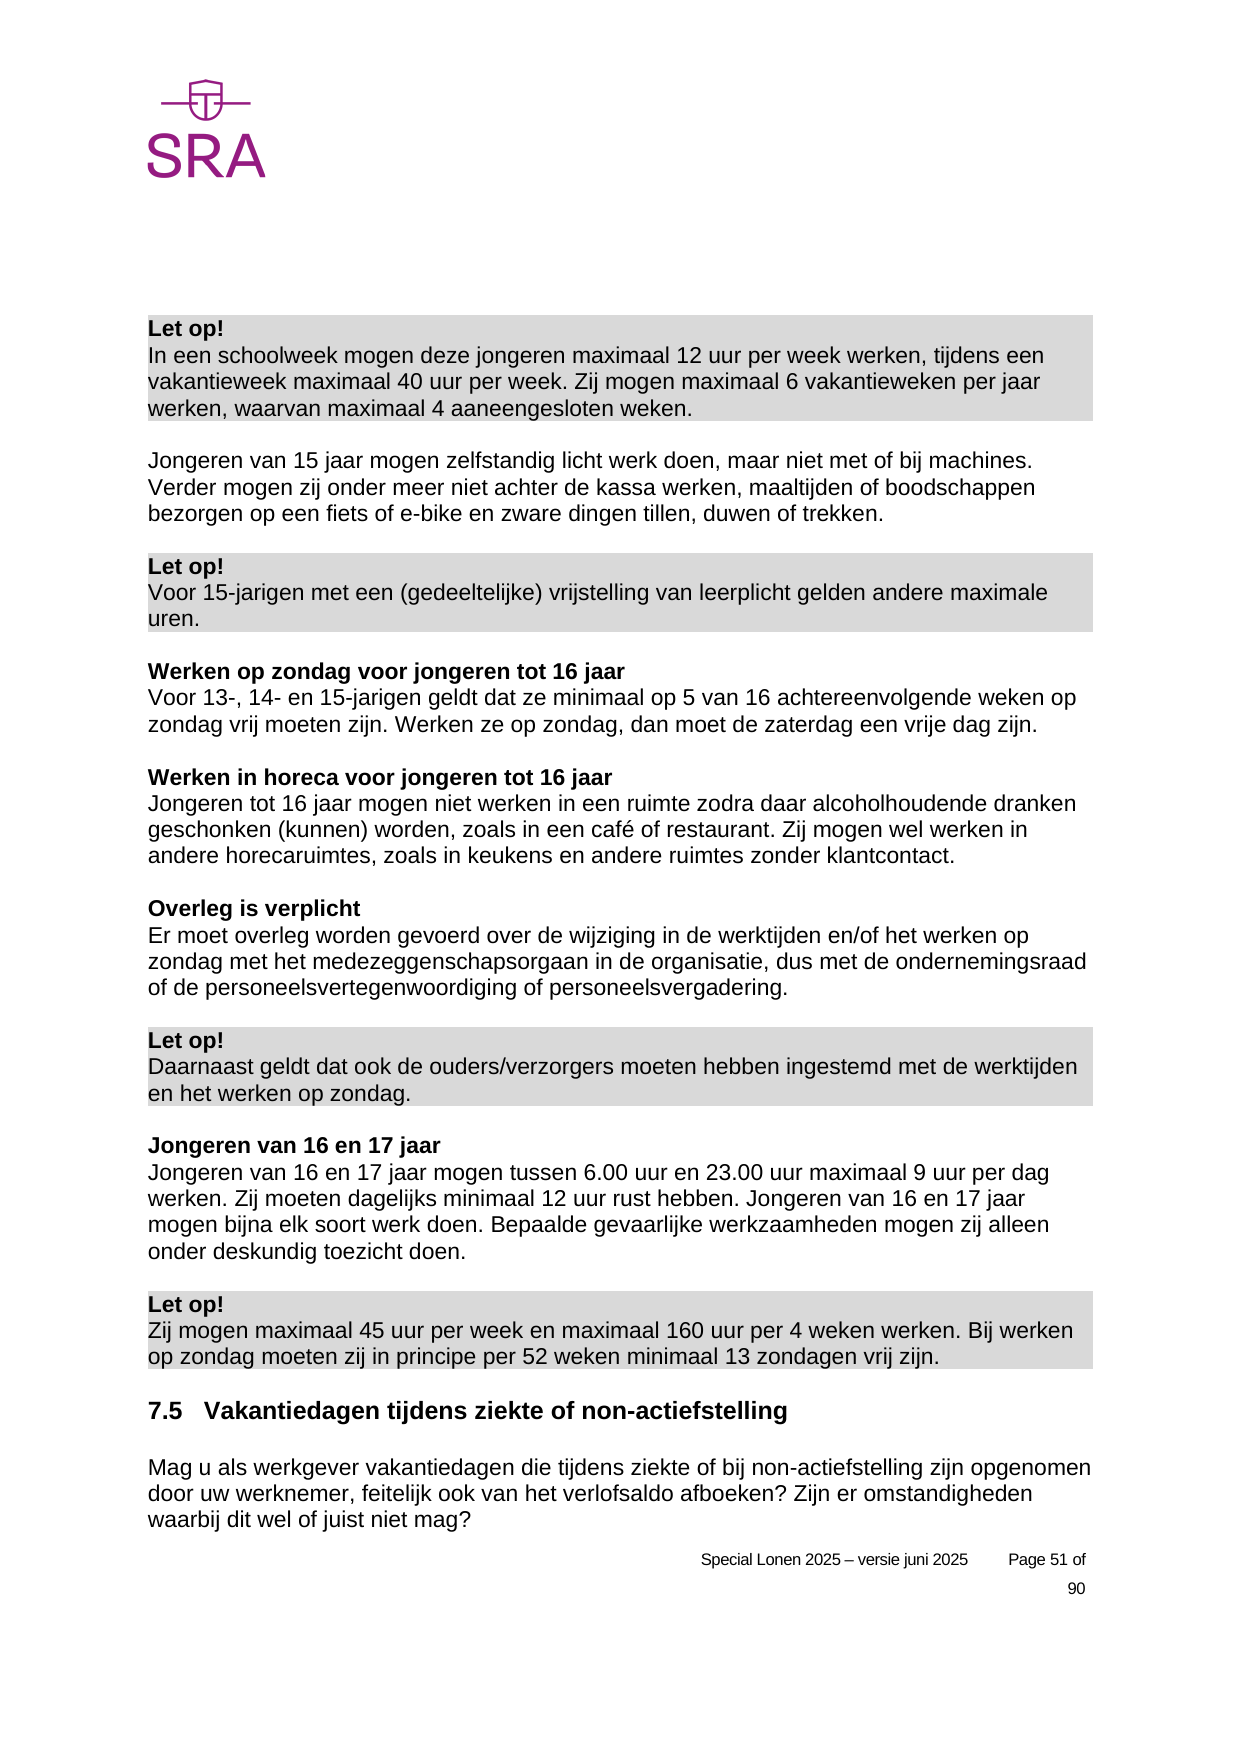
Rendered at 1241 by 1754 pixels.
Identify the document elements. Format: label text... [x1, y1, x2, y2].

text Jongeren tot 16 jaar mogen niet werken in een ruimte zodra daar alcoholhoudende dranken geschonken (kunnen) worden, zoals in een café of restaurant. Zij mogen wel werken in andere horecaruimtes, zoals in keukens en andere ruimtes zonder klantcontact. [148, 790, 1093, 869]
text Voor 13-, 14- en 15-jarigen geldt dat ze minimaal op 5 van 16 achtereenvolgende weken op zondag vrij moeten zijn. Werken ze op zondag, dan moet de zaterdag een vrije dag zijn. [148, 684, 1093, 737]
subtitle Vakantiedagen tijdens ziekte of non-actiefstelling [148, 1396, 1093, 1425]
text Let op! [148, 1291, 1093, 1317]
picture [147, 79, 266, 178]
text Mag u als werkgever vakantiedagen die tijdens ziekte of bij non-actiefstelling zijn opgenomen door uw werknemer, feitelijk ook van het verlofsaldo afboeken? Zijn er omstandigheden waarbij dit wel of juist niet mag? [148, 1453, 1093, 1532]
text Voor 15-jarigen met een (gedeeltelijke) vrijstelling van leerplicht gelden andere maximale uren. [148, 579, 1093, 632]
text Jongeren van 16 en 17 jaar [148, 1132, 1093, 1159]
text Zij mogen maximaal 45 uur per week en maximaal 160 uur per 4 weken werken. Bij werken op zondag moeten zij in principe per 52 weken minimaal 13 zondagen vrij zijn. [148, 1317, 1093, 1369]
text Let op! [148, 553, 1093, 579]
text Werken op zondag voor jongeren tot 16 jaar [148, 658, 1093, 684]
text Daarnaast geldt dat ook de ouders/verzorgers moeten hebben ingestemd met de werktijden en het werken op zondag. [148, 1053, 1093, 1106]
text Jongeren van 16 en 17 jaar mogen tussen 6.00 uur en 23.00 uur maximaal 9 uur per dag werken. Zij moeten dagelijks minimaal 12 uur rust hebben. Jongeren van 16 en 17 jaar mogen bijna elk soort werk doen. Bepaalde gevaarlijke werkzaamheden mogen zij alleen onder deskundig toezicht doen. [148, 1159, 1093, 1264]
text In een schoolweek mogen deze jongeren maximaal 12 uur per week werken, tijdens een vakantieweek maximaal 40 uur per week. Zij mogen maximaal 6 vakantieweken per jaar werken, waarvan maximaal 4 aaneengesloten weken. [148, 342, 1093, 421]
text Er moet overleg worden gevoerd over de wijziging in de werktijden en/of het werken op zondag met het medezeggenschapsorgaan in de organisatie, dus met de ondernemingsraad of de personeelsvertegenwoordiging of personeelsvergadering. [148, 922, 1093, 1001]
text Let op! [148, 315, 1093, 342]
text Jongeren van 15 jaar mogen zelfstandig licht werk doen, maar niet met of bij machines. Verder mogen zij onder meer niet achter de kassa werken, maaltijden of boodschappen bezorgen op een fiets of e-bike en zware dingen tillen, duwen of trekken. [148, 447, 1093, 526]
text Werken in horeca voor jongeren tot 16 jaar [148, 763, 1093, 790]
text Overleg is verplicht [148, 895, 1093, 922]
text Let op! [148, 1027, 1093, 1053]
